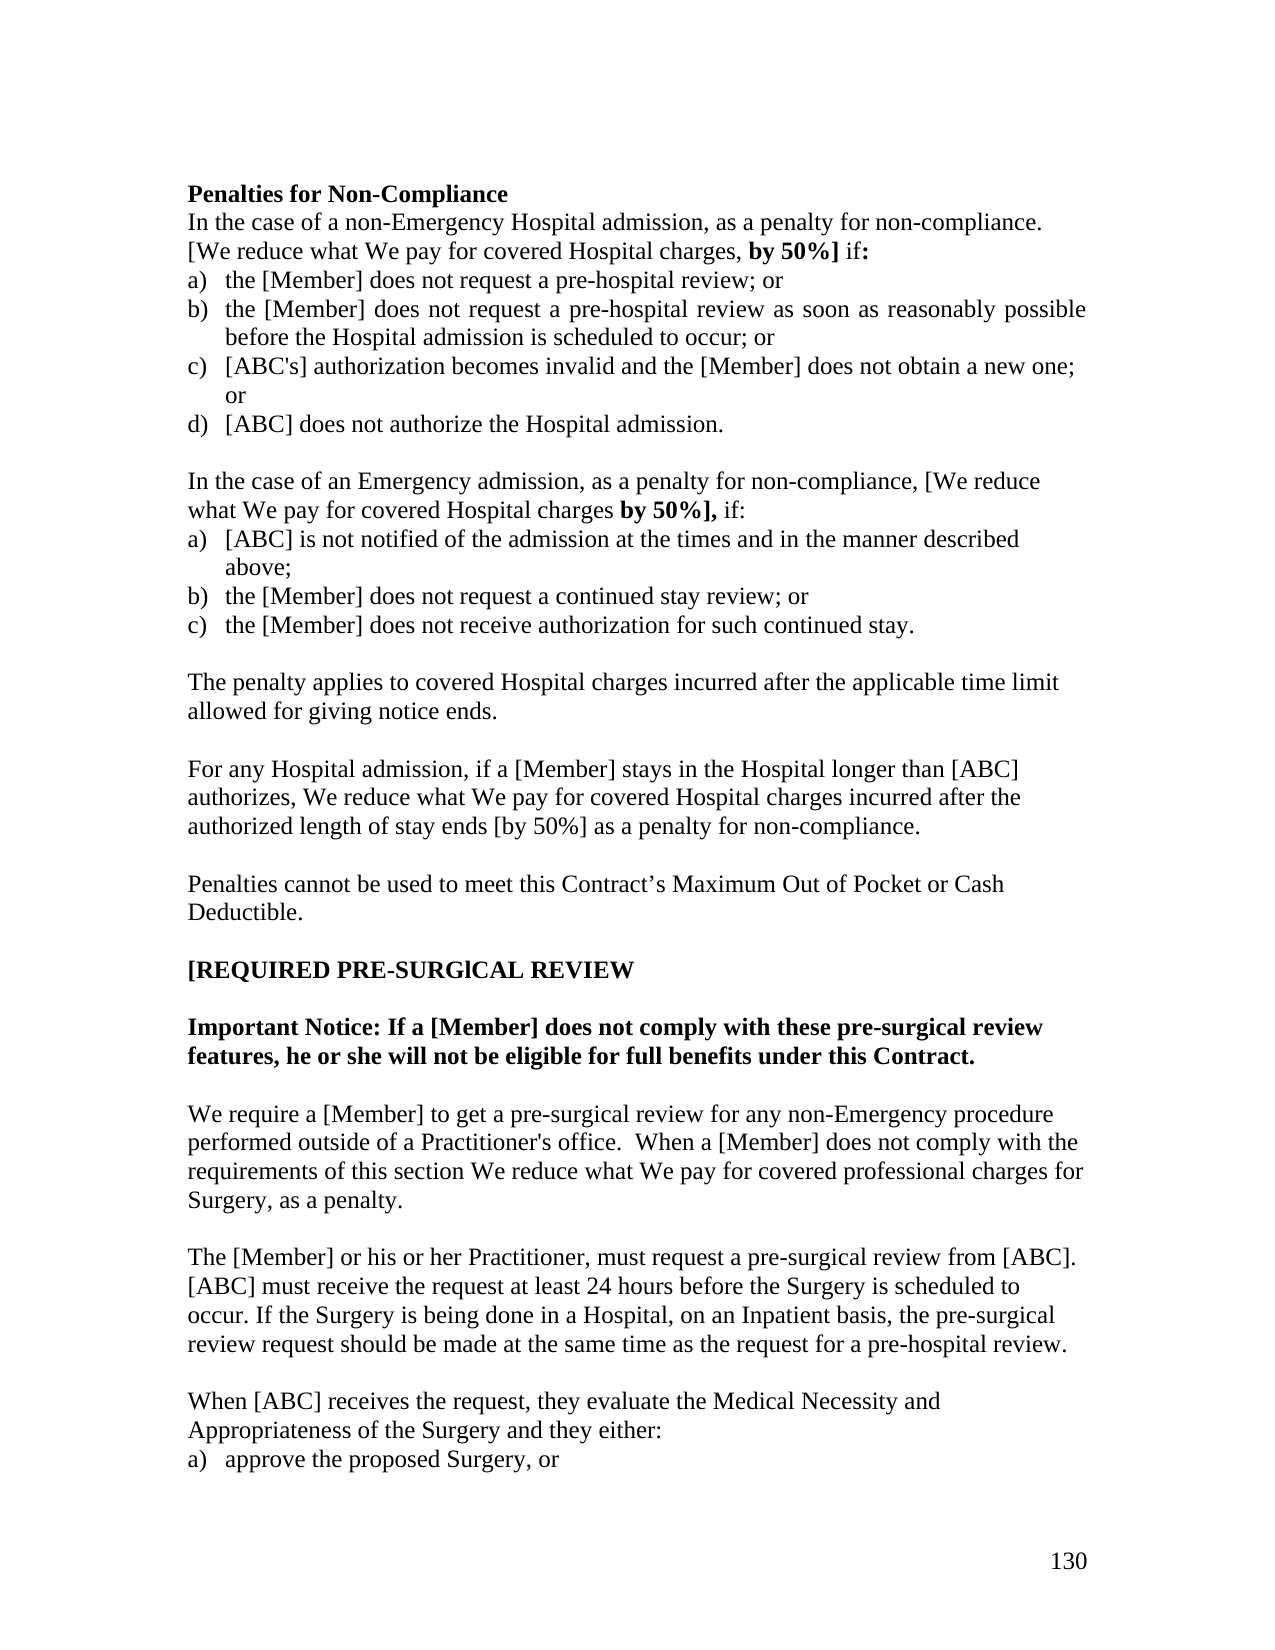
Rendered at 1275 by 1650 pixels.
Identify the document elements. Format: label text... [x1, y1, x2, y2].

list [ABC's] authorization becomes invalid and the [Member] does not obtain a new one; or [187, 351, 1087, 409]
text In the case of an Emergency admission, as a penalty for non-compliance, [We reduce what We pay for covered Hospital charges by 50%], if: [187, 466, 1087, 524]
text [REQUIRED PRE-SURGlCAL REVIEW [187, 955, 1087, 984]
list the [Member] does not receive authorization for such continued stay. [187, 610, 1087, 639]
text The [Member] or his or her Practitioner, must request a pre-surgical review from [ABC]. [ABC] must receive the request at least 24 hours before the Surgery is scheduled to occur. If the Surgery is being done in a Hospital, on an Inpatient basis, the pre-surgical review request should be made at the same time as the request for a pre-hospital review. [187, 1242, 1087, 1357]
text The penalty applies to covered Hospital charges incurred after the applicable time limit allowed for giving notice ends. [187, 667, 1087, 725]
text In the case of a non-Emergency Hospital admission, as a penalty for non-compliance. [We reduce what We pay for covered Hospital charges, by 50%] if: [187, 207, 1087, 265]
text For any Hospital admission, if a [Member] stays in the Hospital longer than [ABC] authorizes, We reduce what We pay for covered Hospital charges incurred after the authorized length of stay ends [by 50%] as a penalty for non-compliance. [187, 754, 1087, 840]
text Penalties cannot be used to meet this Contract’s Maximum Out of Pocket or Cash Deductible. [187, 869, 1087, 926]
list approve the proposed Surgery, or [187, 1444, 1087, 1472]
list the [Member] does not request a continued stay review; or [187, 581, 1087, 610]
text We require a [Member] to get a pre-surgical review for any non-Emergency procedure performed outside of a Practitioner's office. When a [Member] does not comply with the requirements of this section We reduce what We pay for covered professional charges for Surgery, as a penalty. [187, 1099, 1087, 1214]
list [ABC] is not notified of the admission at the times and in the manner described above; [187, 524, 1087, 581]
list the [Member] does not request a pre-hospital review as soon as reasonably possible before the Hospital admission is scheduled to occur; or [187, 294, 1087, 351]
text Penalties for Non-Compliance [187, 179, 1087, 207]
list [ABC] does not authorize the Hospital admission. [187, 409, 1087, 437]
text Important Notice: If a [Member] does not comply with these pre-surgical review features, he or she will not be eligible for full benefits under this Contract. [187, 1012, 1087, 1070]
text When [ABC] receives the request, they evaluate the Medical Necessity and Appropriateness of the Surgery and they either: [187, 1386, 1087, 1444]
list the [Member] does not request a pre-hospital review; or [187, 265, 1087, 294]
